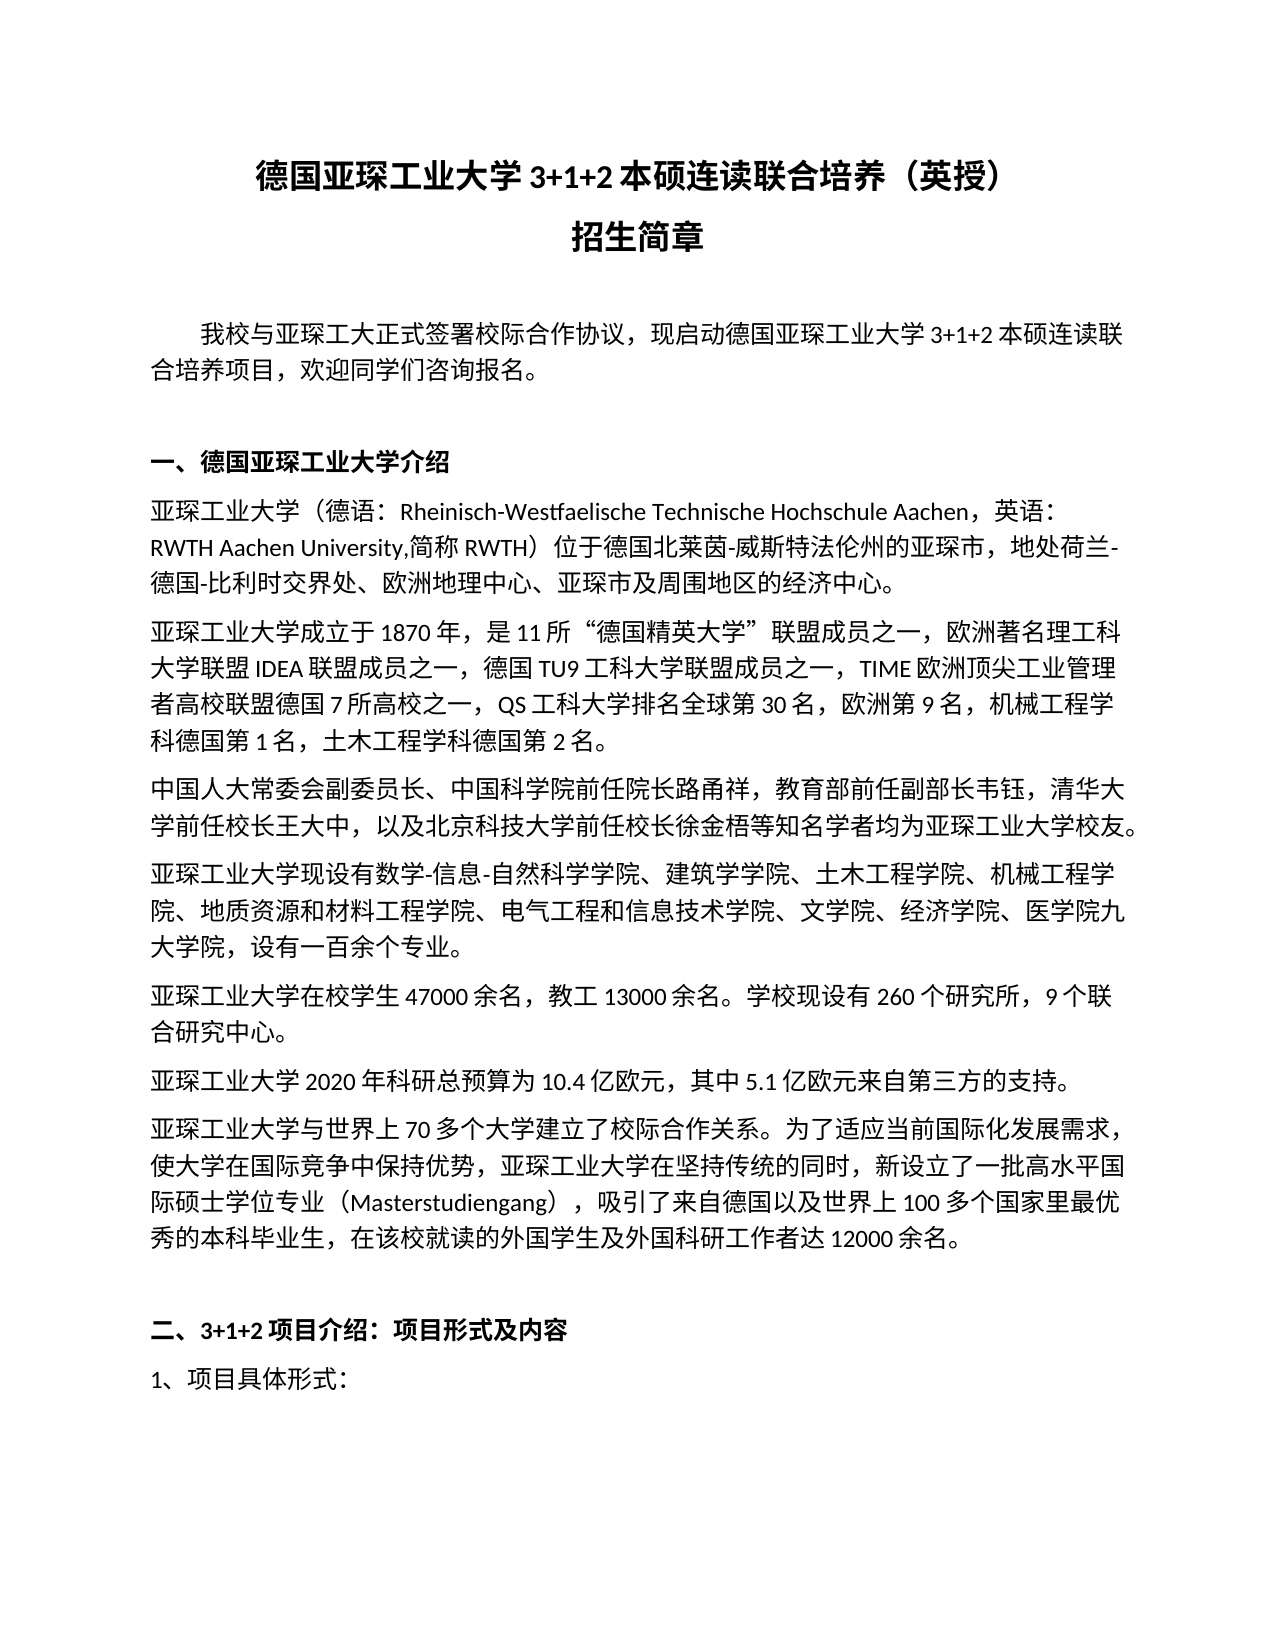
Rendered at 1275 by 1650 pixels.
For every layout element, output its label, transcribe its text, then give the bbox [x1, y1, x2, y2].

text 亚琛工业大学在校学生47000余名，教工13000余名。学校现设有260个研究所，9个联合研究中心。 [150, 976, 1125, 1049]
text 亚琛工业大学成立于1870年，是11所“德国精英大学”联盟成员之一，欧洲著名理工科大学联盟IDEA联盟成员之一，德国TU9工科大学联盟成员之一，TIME欧洲顶尖工业管理者高校联盟德国7所高校之一，QS工科大学排名全球第30名，欧洲第9名，机械工程学科德国第1名，土木工程学科德国第2名。 [150, 612, 1125, 757]
text 招生简章 [150, 211, 1125, 259]
text 亚琛工业大学现设有数学-信息-自然科学学院、建筑学学院、土木工程学院、机械工程学院、地质资源和材料工程学院、电气工程和信息技术学院、文学院、经济学院、医学院九大学院，设有一百余个专业。 [150, 855, 1125, 964]
text 1、项目具体形式： [150, 1359, 1125, 1396]
text 德国亚琛工业大学3+1+2本硕连读联合培养（英授） [150, 150, 1125, 198]
text 亚琛工业大学（德语：Rheinisch-Westfaelische Technische Hochschule Aachen，英语：RWTH Aachen University,简称RWTH）位于德国北莱茵-威斯特法伦州的亚琛市，地处荷兰-德国-比利时交界处、欧洲地理中心、亚琛市及周围地区的经济中心。 [150, 491, 1125, 600]
text 二、3+1+2项目介绍：项目形式及内容 [150, 1311, 1125, 1347]
text 亚琛工业大学2020年科研总预算为10.4亿欧元，其中5.1亿欧元来自第三方的支持。 [150, 1061, 1125, 1097]
text 亚琛工业大学与世界上70多个大学建立了校际合作关系。为了适应当前国际化发展需求，使大学在国际竞争中保持优势，亚琛工业大学在坚持传统的同时，新设立了一批高水平国际硕士学位专业（Masterstudiengang），吸引了来自德国以及世界上100多个国家里最优秀的本科毕业生，在该校就读的外国学生及外国科研工作者达12000余名。 [150, 1110, 1125, 1255]
text 我校与亚琛工大正式签署校际合作协议，现启动德国亚琛工业大学3+1+2本硕连读联合培养项目，欢迎同学们咨询报名。 [150, 314, 1125, 387]
text 中国人大常委会副委员长、中国科学院前任院长路甬祥，教育部前任副部长韦钰，清华大学前任校长王大中，以及北京科技大学前任校长徐金梧等知名学者均为亚琛工业大学校友。 [150, 770, 1125, 842]
text 一、德国亚琛工业大学介绍 [150, 442, 1125, 479]
